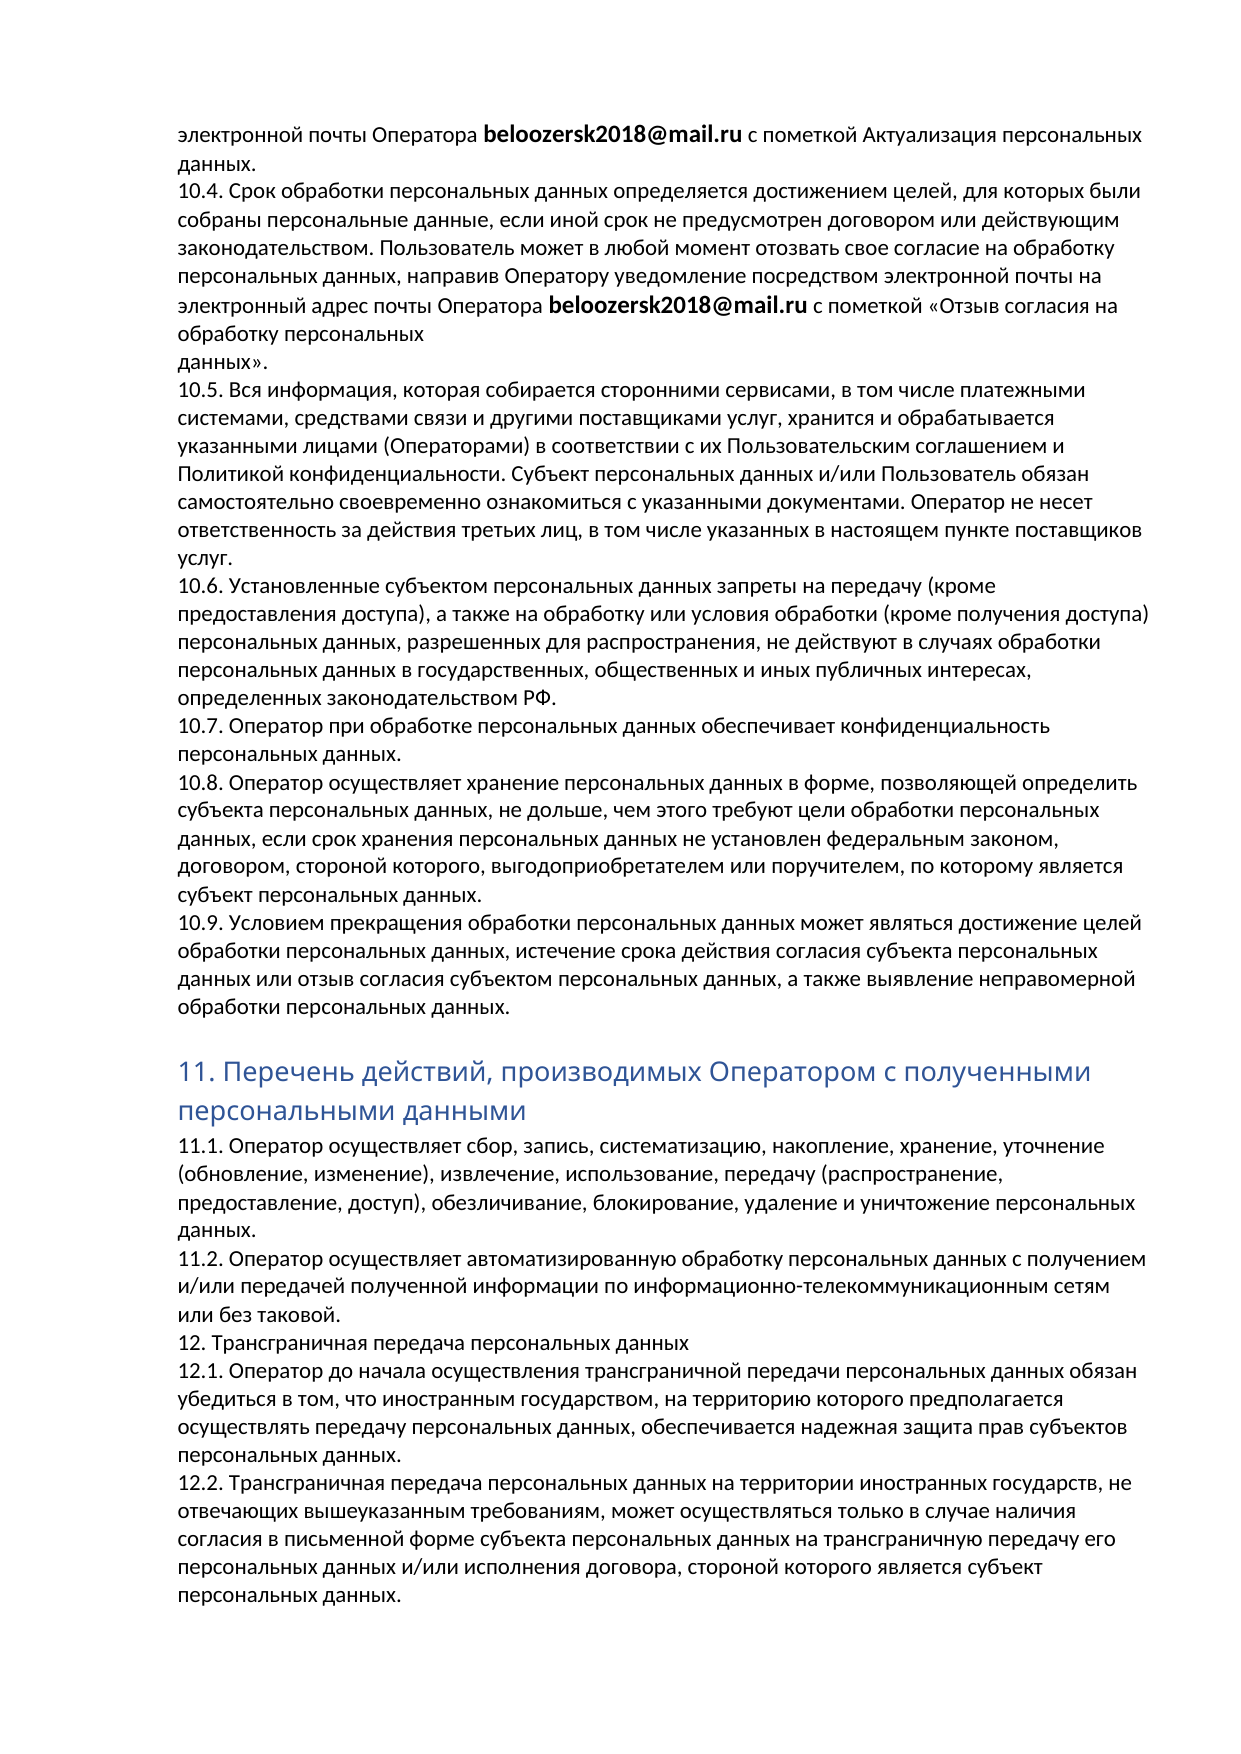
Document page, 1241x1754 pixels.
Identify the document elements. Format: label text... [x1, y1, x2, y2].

text отвечающих вышеуказанным требованиям, может осуществляться только в случае наличия [177, 1496, 1152, 1524]
text персональных данных. [177, 1580, 1152, 1608]
text 12.2. Трансграничная передача персональных данных на территории иностранных государств, не [177, 1468, 1152, 1496]
text согласия в письменной форме субъекта персональных данных на трансграничную передачу его [177, 1524, 1152, 1552]
text осуществлять передачу персональных данных, обеспечивается надежная защита прав субъектов [177, 1412, 1152, 1440]
text или без таковой. [177, 1300, 1152, 1328]
text субъекта персональных данных, не дольше, чем этого требуют цели обработки персональных [177, 796, 1152, 824]
text указанными лицами (Операторами) в соответствии с их Пользовательским соглашением и [177, 431, 1152, 459]
text 10.7. Оператор при обработке персональных данных обеспечивает конфиденциальность [177, 712, 1152, 739]
text данных». [177, 347, 1152, 375]
text 12. Трансграничная передача персональных данных [177, 1328, 1152, 1356]
text электронный адрес почты Оператора beloozersk2018@mail.ru с пометкой «Отзыв согласия на обработку персональных [177, 289, 1152, 347]
text 11.2. Оператор осуществляет автоматизированную обработку персональных данных с получением [177, 1244, 1152, 1272]
text персональных данных, направив Оператору уведомление посредством электронной почты на [177, 261, 1152, 289]
text системами, средствами связи и другими поставщиками услуг, хранится и обрабатывается [177, 403, 1152, 431]
text Политикой конфиденциальности. Субъект персональных данных и/или Пользователь обязан [177, 459, 1152, 487]
text и/или передачей полученной информации по информационно-телекоммуникационным сетям [177, 1272, 1152, 1300]
text определенных законодательством РФ. [177, 683, 1152, 712]
text обработки персональных данных, истечение срока действия согласия субъекта персональных [177, 936, 1152, 964]
text 11.1. Оператор осуществляет сбор, запись, систематизацию, накопление, хранение, уточнение [177, 1132, 1152, 1159]
text предоставления доступа), а также на обработку или условия обработки (кроме получения доступа) [177, 599, 1152, 627]
text собраны персональные данные, если иной срок не предусмотрен договором или действующим [177, 205, 1152, 233]
text 10.8. Оператор осуществляет хранение персональных данных в форме, позволяющей определить [177, 768, 1152, 796]
text субъект персональных данных. [177, 880, 1152, 908]
text ответственность за действия третьих лиц, в том числе указанных в настоящем пункте поставщиков [177, 515, 1152, 543]
text законодательством. Пользователь может в любой момент отозвать свое согласие на обработку [177, 233, 1152, 261]
text 10.5. Вся информация, которая собирается сторонними сервисами, в том числе платежными [177, 375, 1152, 403]
text (обновление, изменение), извлечение, использование, передачу (распространение, [177, 1159, 1152, 1188]
text персональных данных в государственных, общественных и иных публичных интересах, [177, 656, 1152, 683]
text персональных данных. [177, 739, 1152, 768]
text договором, стороной которого, выгодоприобретателем или поручителем, по которому является [177, 852, 1152, 880]
text предоставление, доступ), обезличивание, блокирование, удаление и уничтожение персональных [177, 1188, 1152, 1216]
text убедиться в том, что иностранным государством, на территорию которого предполагается [177, 1384, 1152, 1412]
text 10.6. Установленные субъектом персональных данных запреты на передачу (кроме [177, 571, 1152, 599]
text 10.4. Срок обработки персональных данных определяется достижением целей, для которых были [177, 177, 1152, 205]
subtitle 11. Перечень действий, производимых Оператором с полученными персональными данными [177, 1052, 1152, 1129]
text электронной почты Оператора beloozersk2018@mail.ru с пометкой Актуализация персональных данных. [177, 118, 1152, 177]
text персональных данных и/или исполнения договора, стороной которого является субъект [177, 1552, 1152, 1580]
text данных, если срок хранения персональных данных не установлен федеральным законом, [177, 824, 1152, 852]
text услуг. [177, 543, 1152, 571]
text обработки персональных данных. [177, 992, 1152, 1020]
text данных или отзыв согласия субъектом персональных данных, а также выявление неправомерной [177, 964, 1152, 992]
text самостоятельно своевременно ознакомиться с указанными документами. Оператор не несет [177, 487, 1152, 515]
text 12.1. Оператор до начала осуществления трансграничной передачи персональных данных обязан [177, 1356, 1152, 1384]
text персональных данных, разрешенных для распространения, не действуют в случаях обработки [177, 627, 1152, 656]
text 10.9. Условием прекращения обработки персональных данных может являться достижение целей [177, 908, 1152, 936]
text данных. [177, 1216, 1152, 1244]
text персональных данных. [177, 1440, 1152, 1468]
